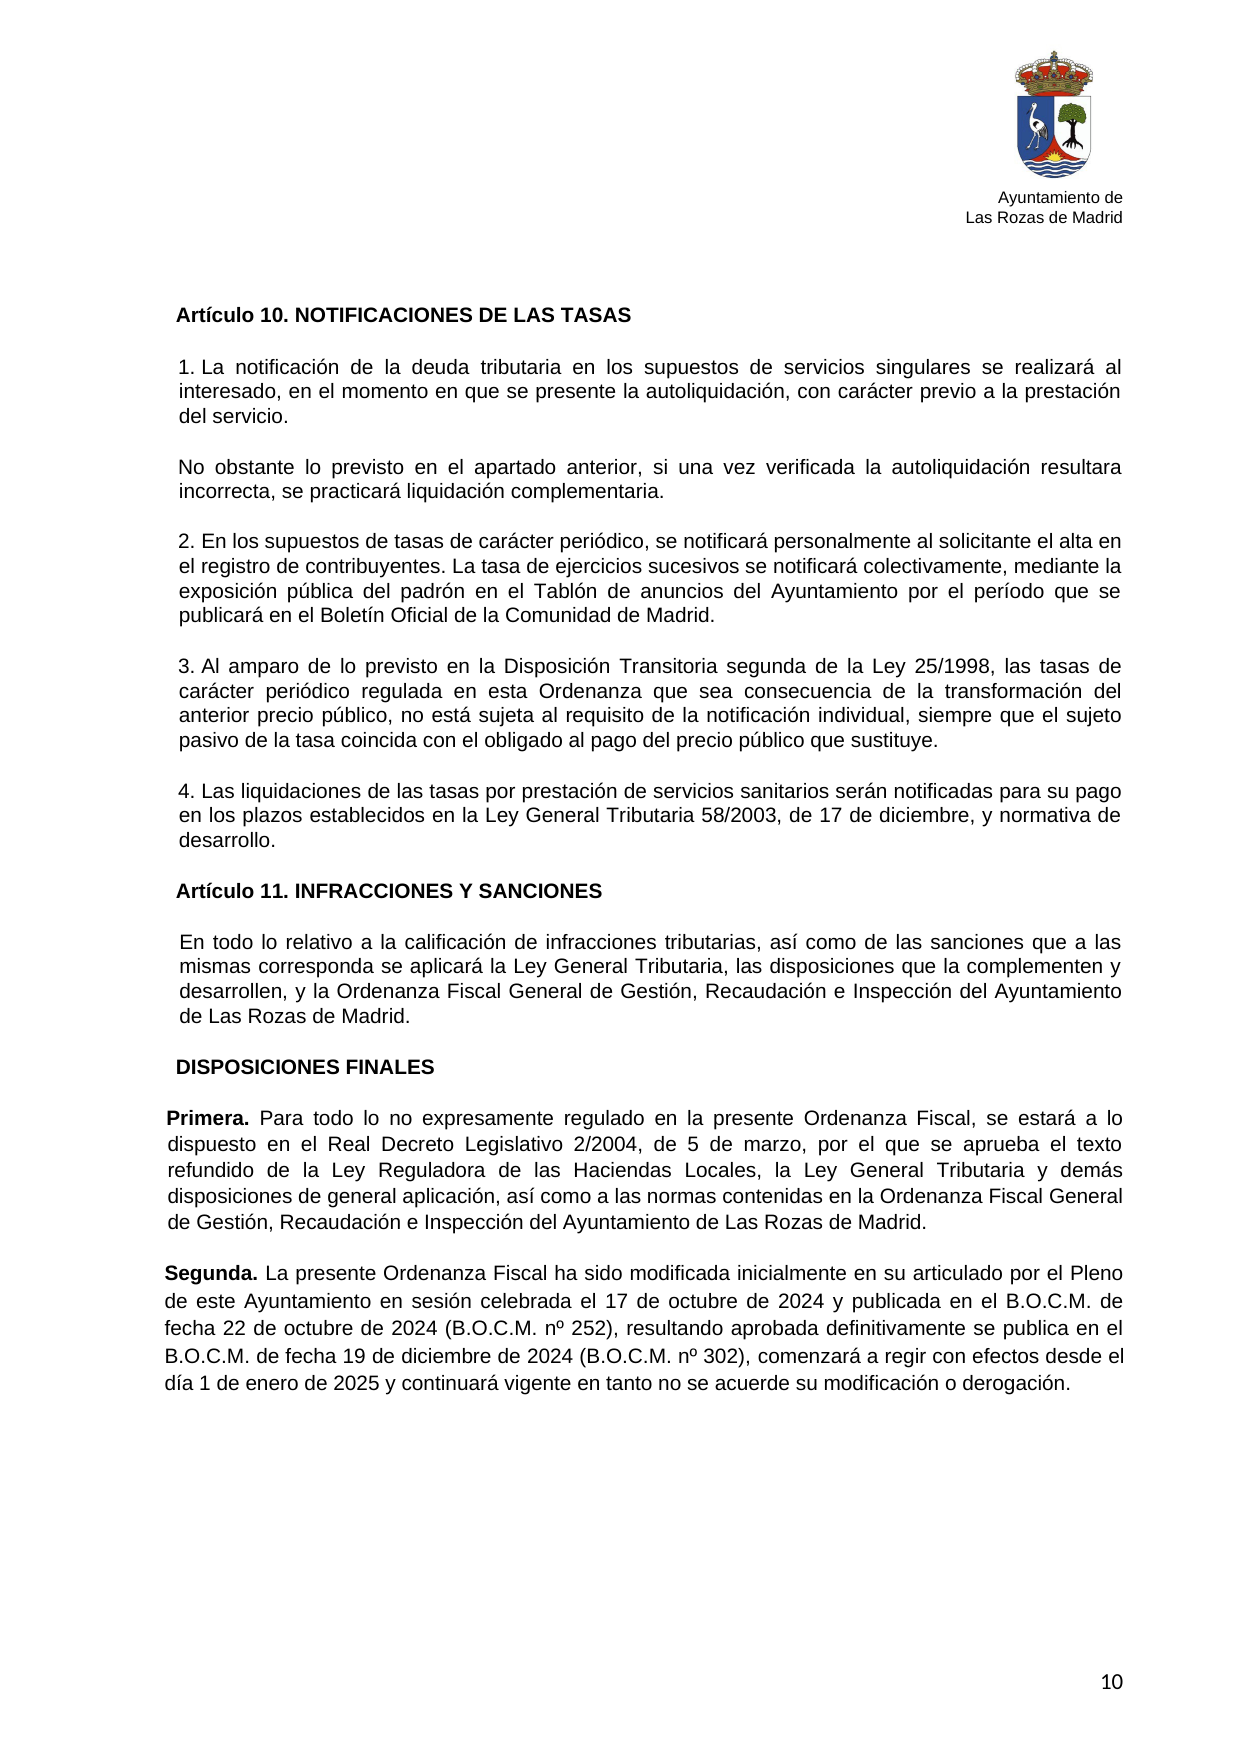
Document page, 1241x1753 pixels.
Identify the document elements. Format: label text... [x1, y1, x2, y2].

text Segunda. La presente Ordenanza Fiscal ha sido modificada inicialmente en su articulado por el Pleno de este Ayuntamiento en sesión celebrada el 17 de octubre de 2024 y publicada en el B.O.C.M. de fecha 22 de octubre de 2024 (B.O.C.M. nº 252), resultando aprobada definitivamente se publica en el B.O.C.M. de fecha 19 de diciembre de 2024 (B.O.C.M. nº 302), comenzará a regir con efectos desde el día 1 de enero de 2025 y continuará vigente en tanto no se acuerde su modificación o derogación. [164, 1261, 1125, 1395]
list En los supuestos de tasas de carácter periódico, se notificará personalmente al solicitante el alta en el registro de contribuyentes. La tasa de ejercicios sucesivos se notificará colectivamente, mediante la exposición pública del padrón en el Tablón de anuncios del Ayuntamiento por el período que se publicará en el Boletín Oficial de la Comunidad de Madrid. [178, 529, 1123, 627]
list Las liquidaciones de las tasas por prestación de servicios sanitarios serán notificadas para su pago en los plazos establecidos en la Ley General Tributaria 58/2003, de 17 de diciembre, y normativa de desarrollo. [178, 779, 1123, 852]
list La notificación de la deuda tributaria en los supuestos de servicios singulares se realizará al interesado, en el momento en que se presente la autoliquidación, con carácter previo a la prestación del servicio. [178, 354, 1123, 428]
list Al amparo de lo previsto en la Disposición Transitoria segunda de la Ley 25/1998, las tasas de carácter periódico regulada en esta Ordenanza que sea consecuencia de la transformación del anterior precio público, no está sujeta al requisito de la notificación individual, siempre que el sujeto pasivo de la tasa coincida con el obligado al pago del precio público que sustituye. [178, 654, 1123, 752]
text No obstante lo previsto en el apartado anterior, si una vez verificada la autoliquidación resultara incorrecta, se practicará liquidación complementaria. [178, 454, 1123, 503]
subtitle DISPOSICIONES FINALES [176, 1054, 1116, 1078]
text Primera. Para todo lo no expresamente regulado en la presente Ordenanza Fiscal, se estará a lo dispuesto en el Real Decreto Legislativo 2/2004, de 5 de marzo, por el que se aprueba el texto refundido de la Ley Reguladora de las Haciendas Locales, la Ley General Tributaria y demás disposiciones de general aplicación, así como a las normas contenidas en la Ordenanza Fiscal General de Gestión, Recaudación e Inspección del Ayuntamiento de Las Rozas de Madrid. [166, 1106, 1125, 1233]
text En todo lo relativo a la calificación de infracciones tributarias, así como de las sanciones que a las mismas corresponda se aplicará la Ley General Tributaria, las disposiciones que la complementen y desarrollen, y la Ordenanza Fiscal General de Gestión, Recaudación e Inspección del Ayuntamiento de Las Rozas de Madrid. [179, 930, 1123, 1027]
picture [1013, 43, 1094, 179]
subtitle Artículo 11. INFRACCIONES Y SANCIONES [176, 879, 1116, 903]
subtitle Artículo 10. NOTIFICACIONES DE LAS TASAS [176, 303, 1116, 327]
